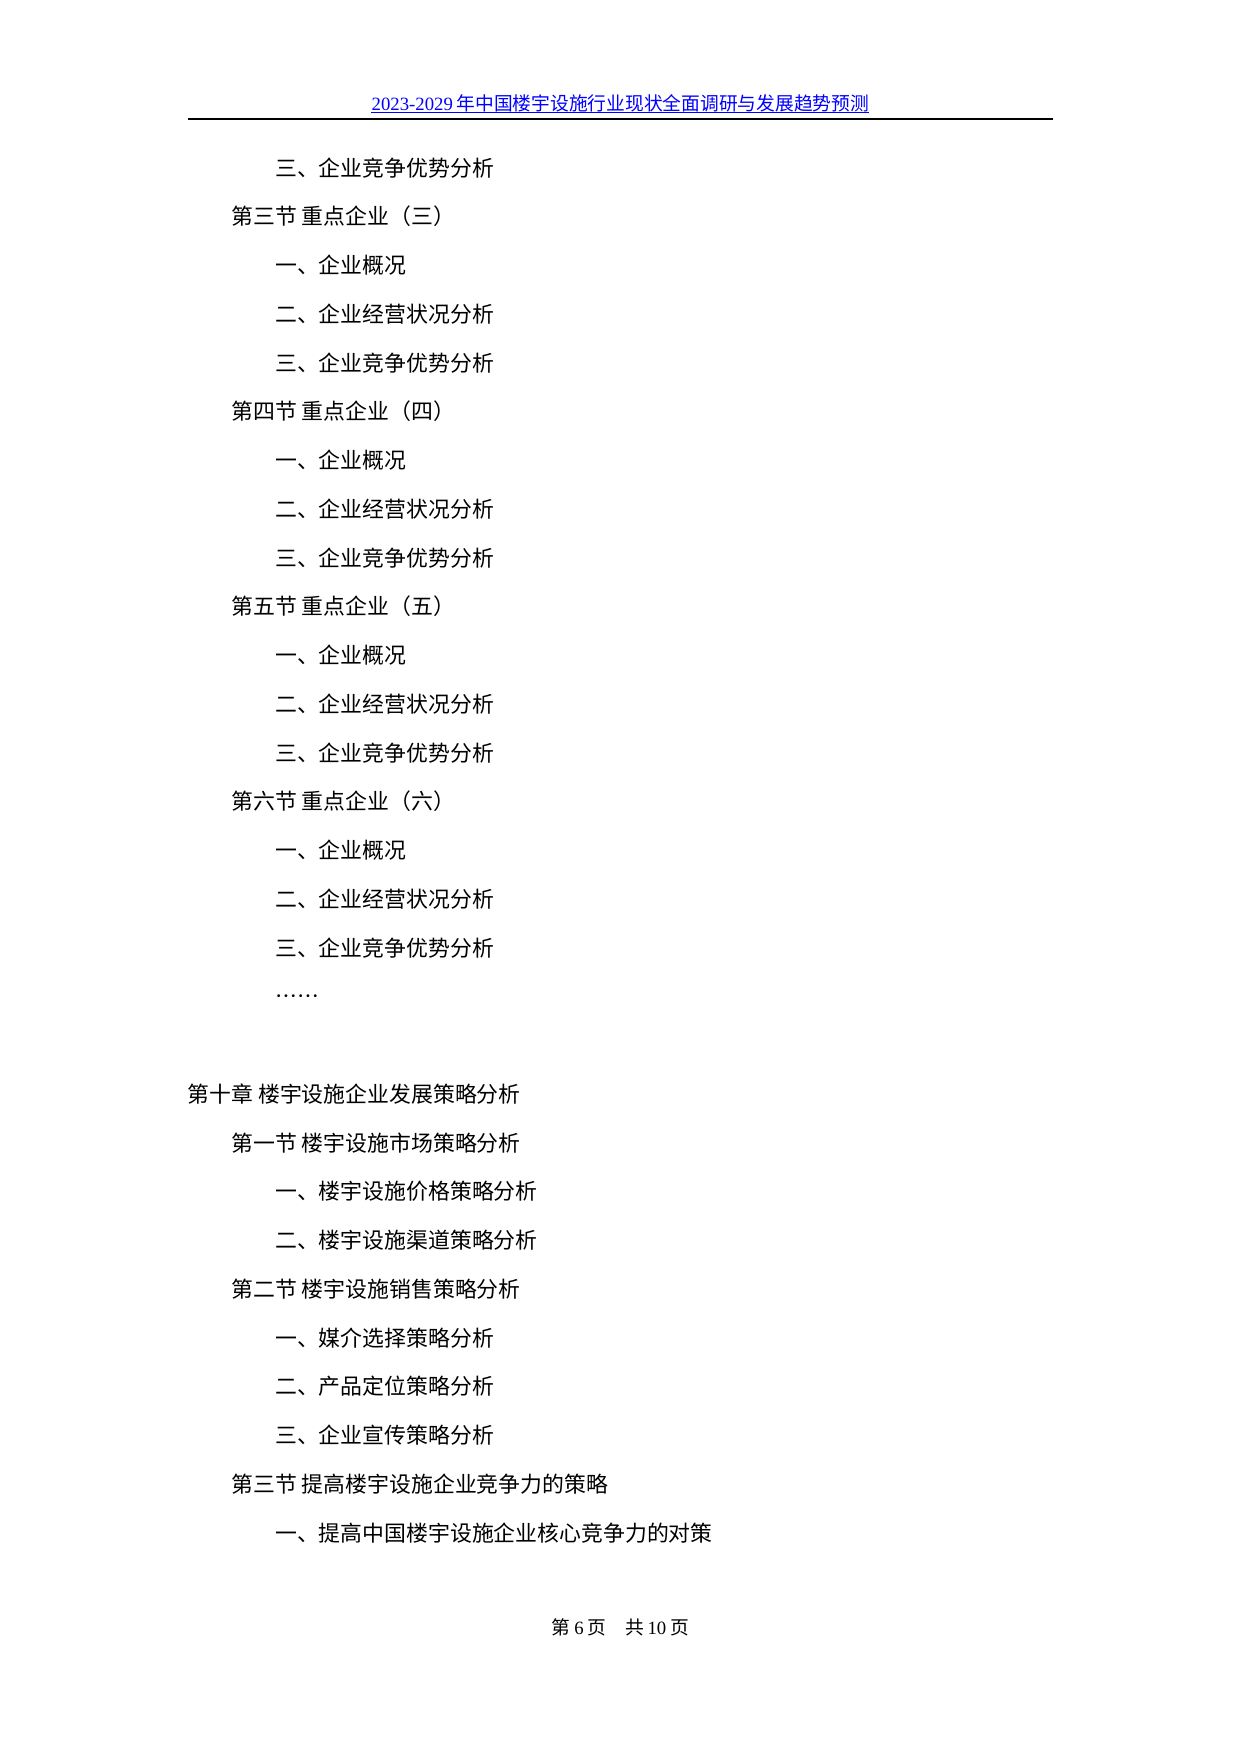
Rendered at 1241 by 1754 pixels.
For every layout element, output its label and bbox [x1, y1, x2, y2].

text [187, 150, 1053, 1548]
